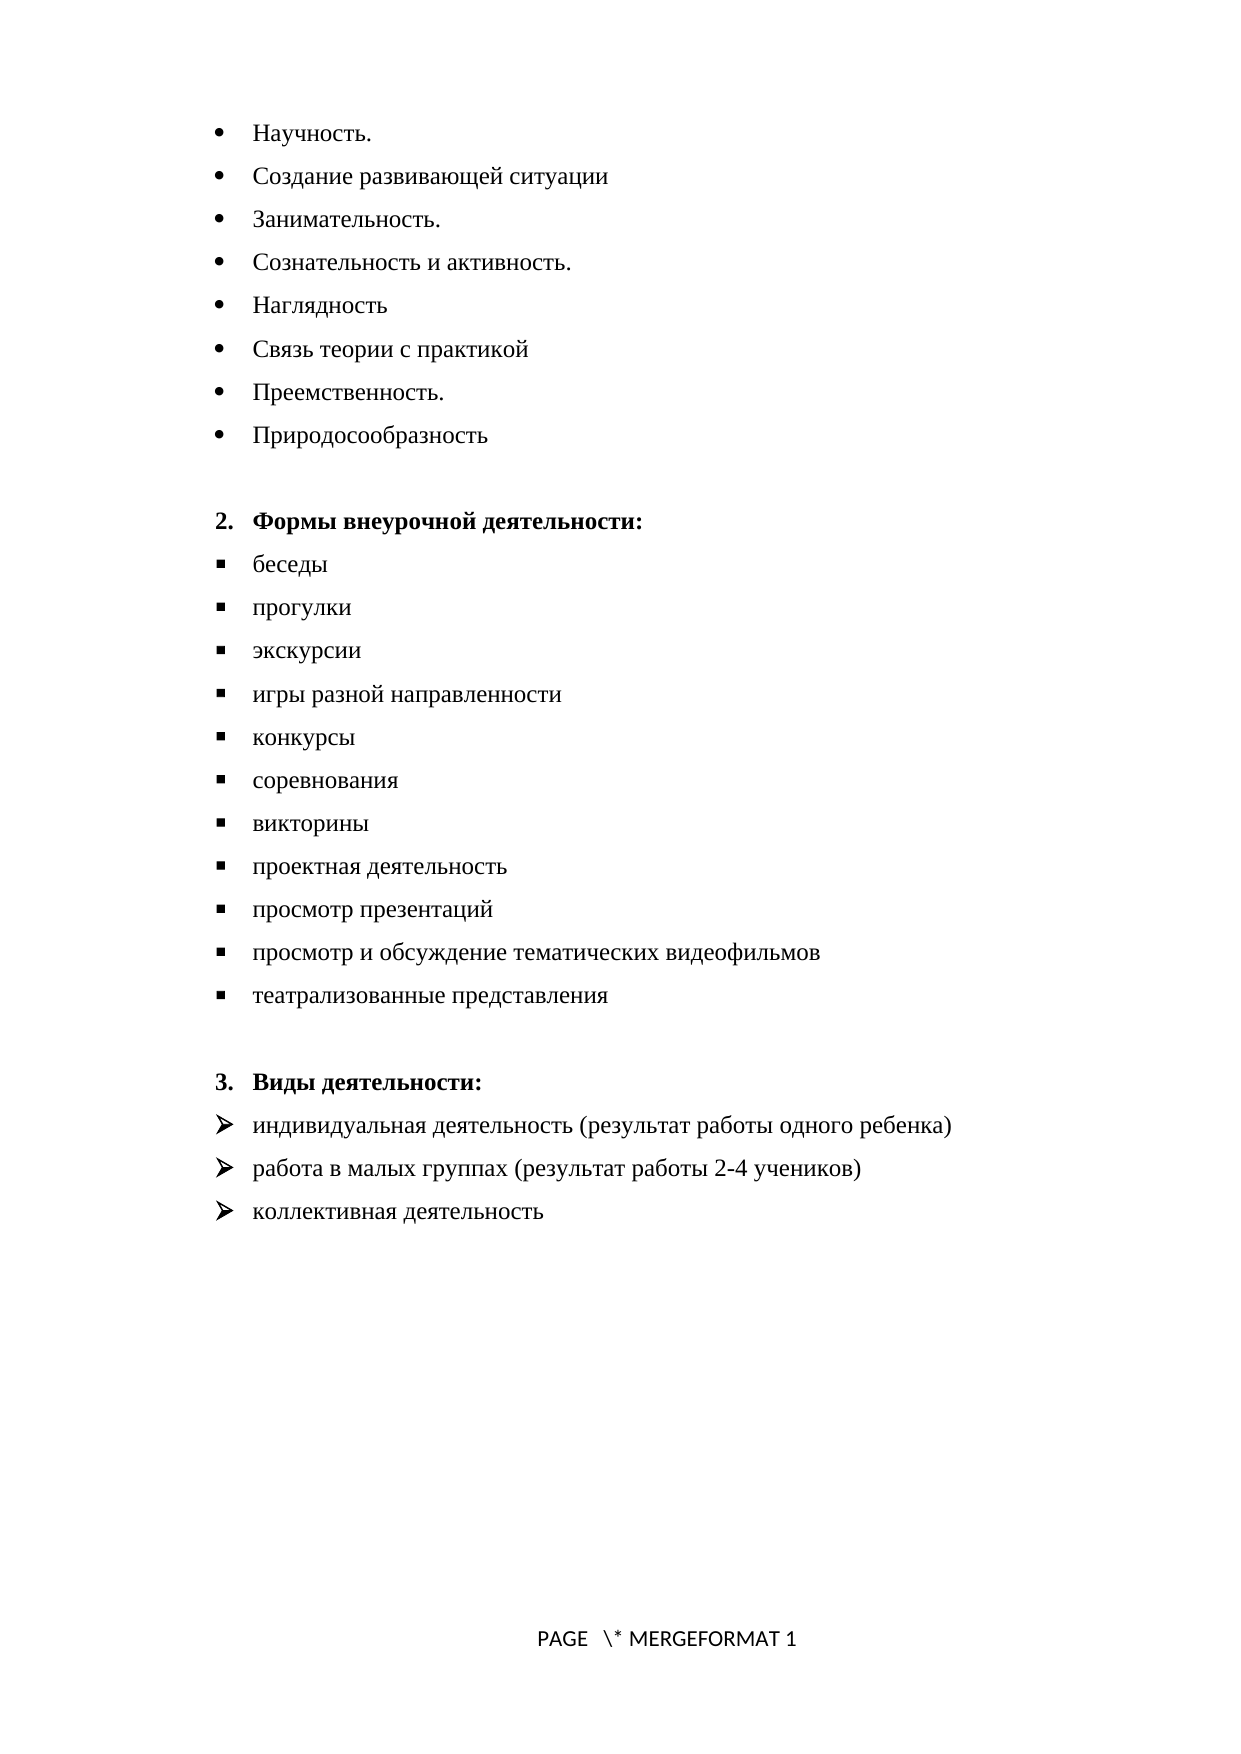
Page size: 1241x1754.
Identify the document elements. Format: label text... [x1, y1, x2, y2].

list Создание развивающей ситуации [215, 161, 1152, 190]
list коллективная деятельность [215, 1196, 1152, 1225]
list Преемственность. [215, 377, 1152, 406]
list Научность. [215, 118, 1152, 147]
list Природосообразность [215, 420, 1152, 449]
list Формы внеурочной деятельности: [215, 506, 1152, 535]
list работа в малых группах (результат работы 2-4 учеников) [215, 1153, 1152, 1182]
list беседы [215, 549, 1152, 578]
list просмотр презентаций [215, 894, 1152, 923]
list просмотр и обсуждение тематических видеофильмов [215, 937, 1152, 966]
list Наглядность [215, 291, 1152, 319]
list Занимательность. [215, 204, 1152, 233]
list театрализованные представления [215, 981, 1152, 1009]
list прогулки [215, 592, 1152, 621]
list экскурсии [215, 636, 1152, 664]
list соревнования [215, 765, 1152, 794]
list игры разной направленности [215, 679, 1152, 707]
list Связь теории с практикой [215, 334, 1152, 362]
list индивидуальная деятельность (результат работы одного ребенка) [215, 1110, 1152, 1139]
list конкурсы [215, 722, 1152, 751]
list Сознательность и активность. [215, 247, 1152, 276]
list Виды деятельности: [215, 1067, 1152, 1096]
list викторины [215, 808, 1152, 837]
list проектная деятельность [215, 851, 1152, 880]
